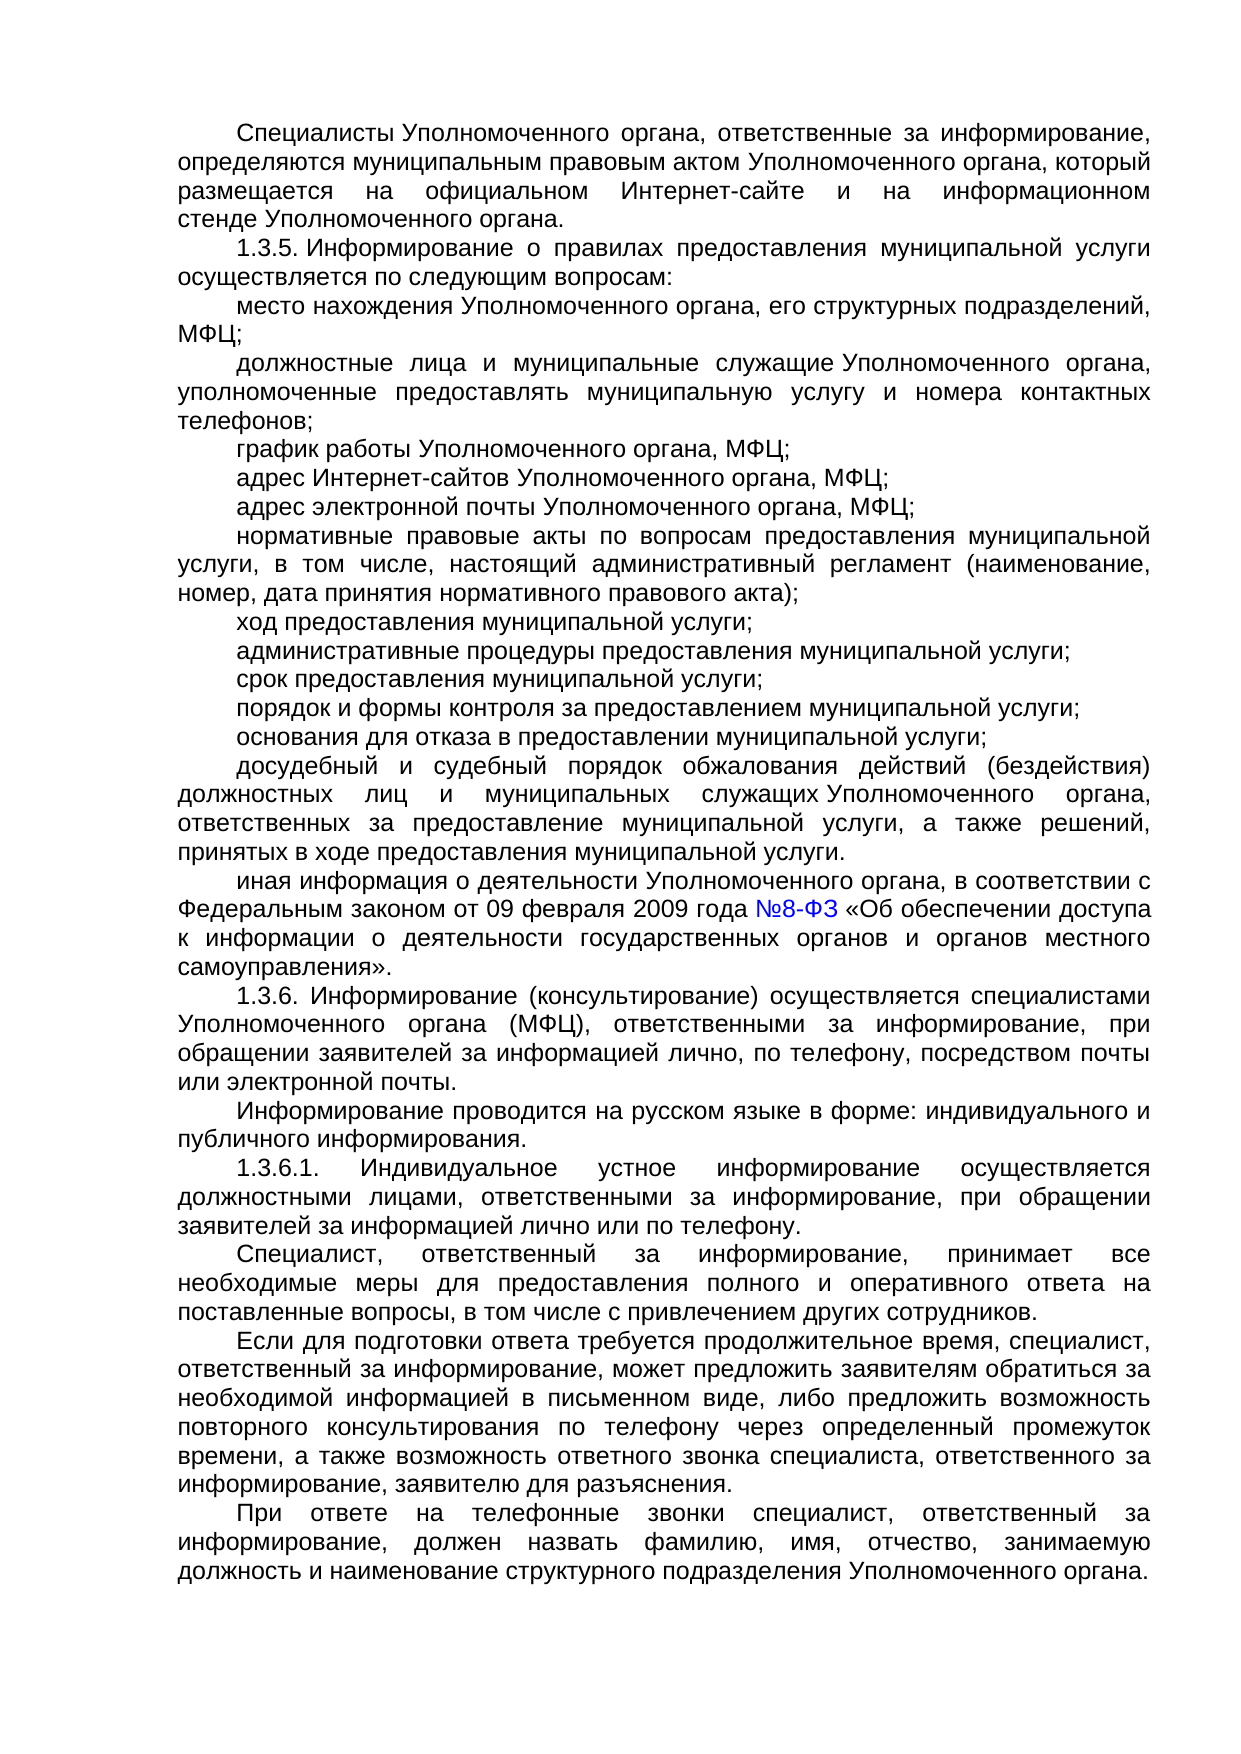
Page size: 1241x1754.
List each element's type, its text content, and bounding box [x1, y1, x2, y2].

text досудебный и судебный порядок обжалования действий (бездействия) должностных лиц и муниципальных служащих Уполномоченного органа, ответственных за предоставление муниципальной услуги, а также решений, принятых в ходе предоставления муниципальной услуги. [177, 751, 1152, 866]
text Специалист, ответственный за информирование, принимает все необходимые меры для предоставления полного и оперативного ответа на поставленные вопросы, в том числе с привлечением других сотрудников. [177, 1239, 1152, 1326]
text адрес электронной почты Уполномоченного органа, МФЦ; [177, 492, 1152, 521]
text должностные лица и муниципальные служащие Уполномоченного органа, уполномоченные предоставлять муниципальную услугу и номера контактных телефонов; [177, 348, 1152, 434]
text административные процедуры предоставления муниципальной услуги; [177, 636, 1152, 664]
text Специалисты Уполномоченного органа, ответственные за информирование, определяются муниципальным правовым актом Уполномоченного органа, который размещается на официальном Интернет-сайте и на информационном стенде Уполномоченного органа. [177, 118, 1152, 233]
text Если для подготовки ответа требуется продолжительное время, специалист, ответственный за информирование, может предложить заявителям обратиться за необходимой информацией в письменном виде, либо предложить возможность повторного консультирования по телефону через определенный промежуток времени, а также возможность ответного звонка специалиста, ответственного за информирование, заявителю для разъяснения. [177, 1326, 1152, 1498]
text срок предоставления муниципальной услуги; [177, 664, 1152, 693]
text Информирование проводится на русском языке в форме: индивидуального и публичного информирования. [177, 1096, 1152, 1153]
text ход предоставления муниципальной услуги; [177, 607, 1152, 636]
text график работы Уполномоченного органа, МФЦ; [177, 434, 1152, 463]
text 1.3.6.1. Индивидуальное устное информирование осуществляется должностными лицами, ответственными за информирование, при обращении заявителей за информацией лично или по телефону. [177, 1153, 1152, 1239]
text 1.3.5. Информирование о правилах предоставления муниципальной услуги осуществляется по следующим вопросам: [177, 233, 1152, 291]
text адрес Интернет-сайтов Уполномоченного органа, МФЦ; [177, 463, 1152, 492]
text порядок и формы контроля за предоставлением муниципальной услуги; [177, 693, 1152, 722]
text иная информация о деятельности Уполномоченного органа, в соответствии с Федеральным законом от 09 февраля 2009 года №8-ФЗ «Об обеспечении доступа к информации о деятельности государственных органов и органов местного самоуправления». [177, 866, 1152, 981]
text При ответе на телефонные звонки специалист, ответственный за информирование, должен назвать фамилию, имя, отчество, занимаемую должность и наименование структурного подразделения Уполномоченного органа. [177, 1498, 1152, 1584]
text нормативные правовые акты по вопросам предоставления муниципальной услуги, в том числе, настоящий административный регламент (наименование, номер, дата принятия нормативного правового акта); [177, 521, 1152, 607]
text 1.3.6. Информирование (консультирование) осуществляется специалистами Уполномоченного органа (МФЦ), ответственными за информирование, при обращении заявителей за информацией лично, по телефону, посредством почты или электронной почты. [177, 981, 1152, 1096]
text основания для отказа в предоставлении муниципальной услуги; [177, 722, 1152, 751]
text место нахождения Уполномоченного органа, его структурных подразделений, МФЦ; [177, 291, 1152, 348]
